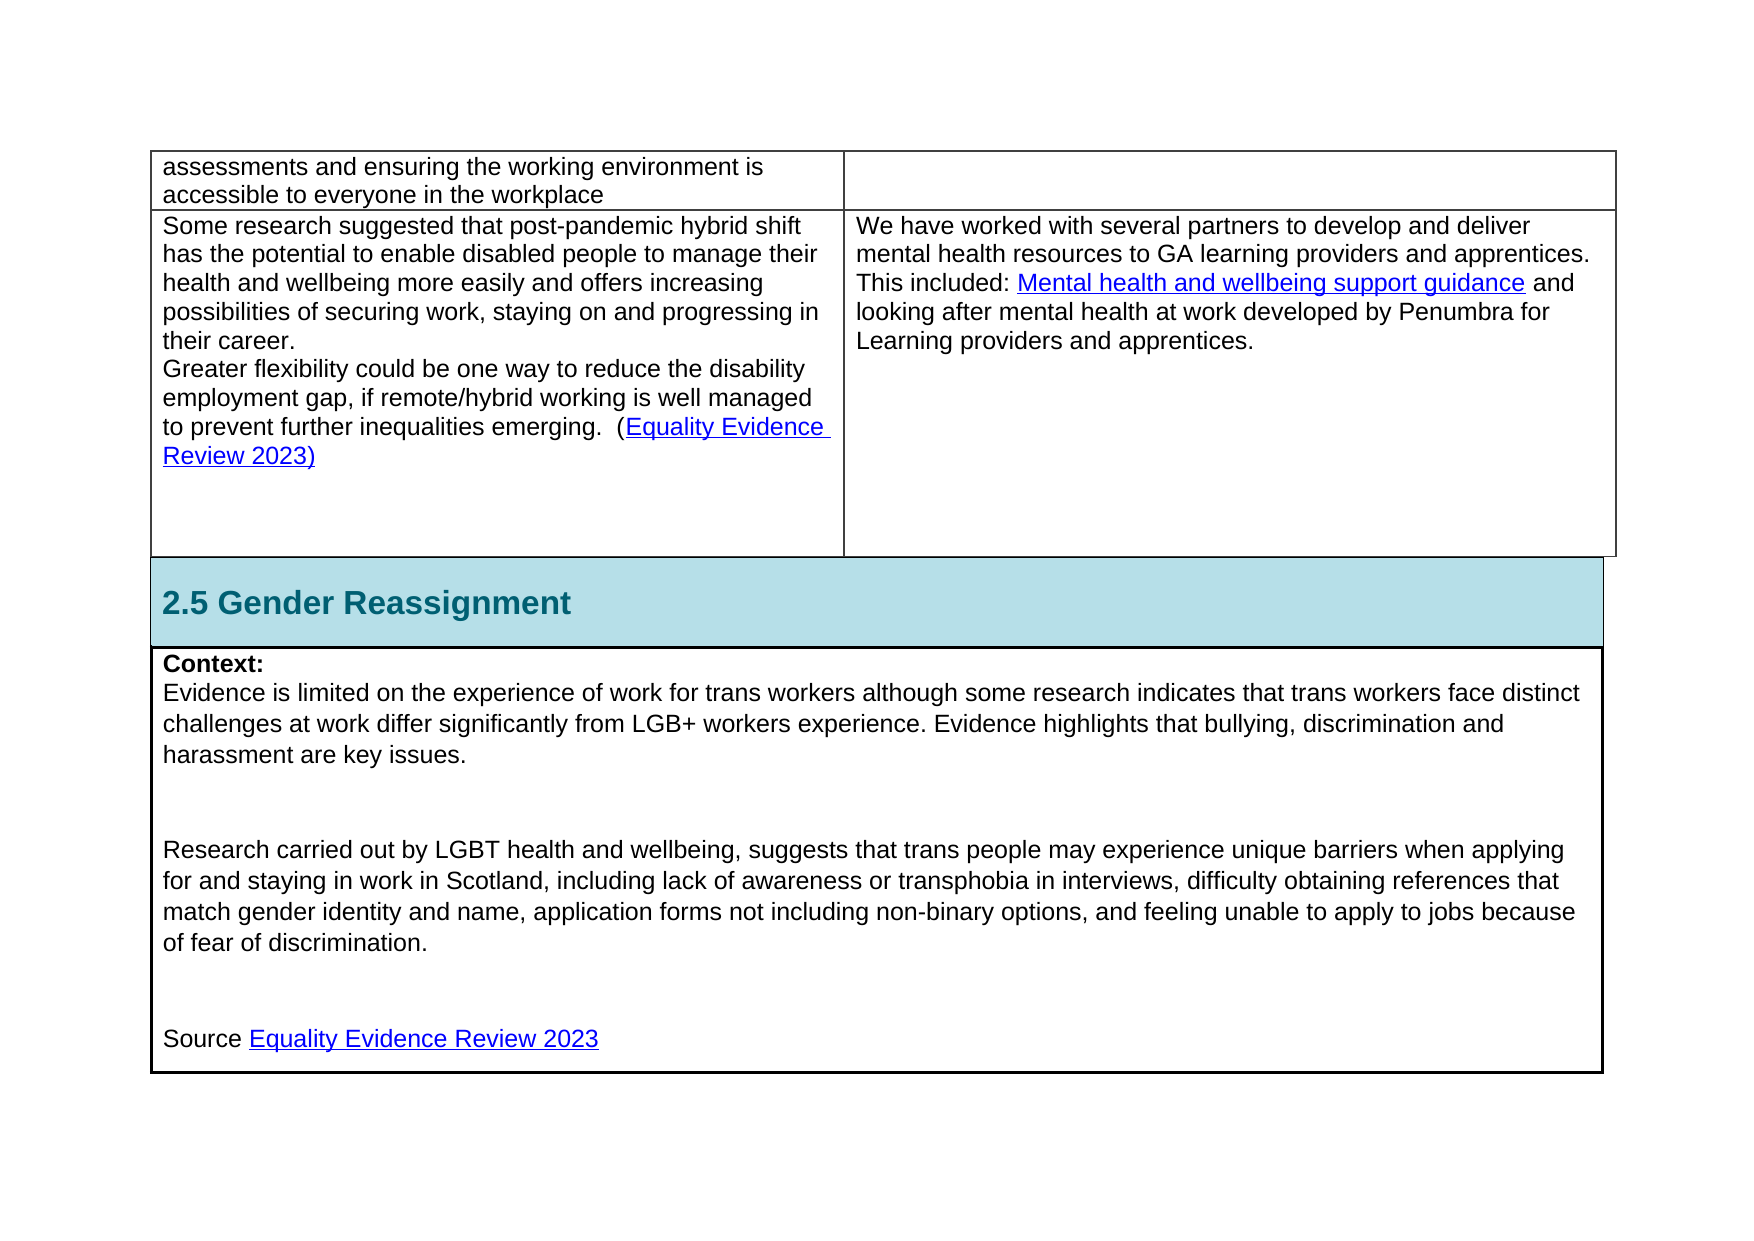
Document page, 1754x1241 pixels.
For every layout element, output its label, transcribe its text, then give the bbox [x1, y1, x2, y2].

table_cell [153, 649, 1601, 1071]
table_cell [845, 152, 1615, 209]
table_cell We have worked with several partners to develop and deliver mental health resources to GA learning providers and apprentices. This included: Mental health and wellbeing support guidance and looking after mental health at work developed by Penumbra for Learning providers and apprentices. [845, 211, 1615, 556]
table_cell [152, 152, 843, 209]
table_cell Some research suggested that post-pandemic hybrid shift has the potential to enable disabled people to manage their health and wellbeing more easily and offers increasing possibilities of securing work, staying on and progressing in their career. Greater flexibility could be one way to reduce the disability employment gap, if remote/hybrid working is well managed to prevent further inequalities emerging. (Equality Evidence Review 2023) [152, 211, 843, 556]
table_header 2.5 Gender Reassignment [151, 558, 1603, 646]
